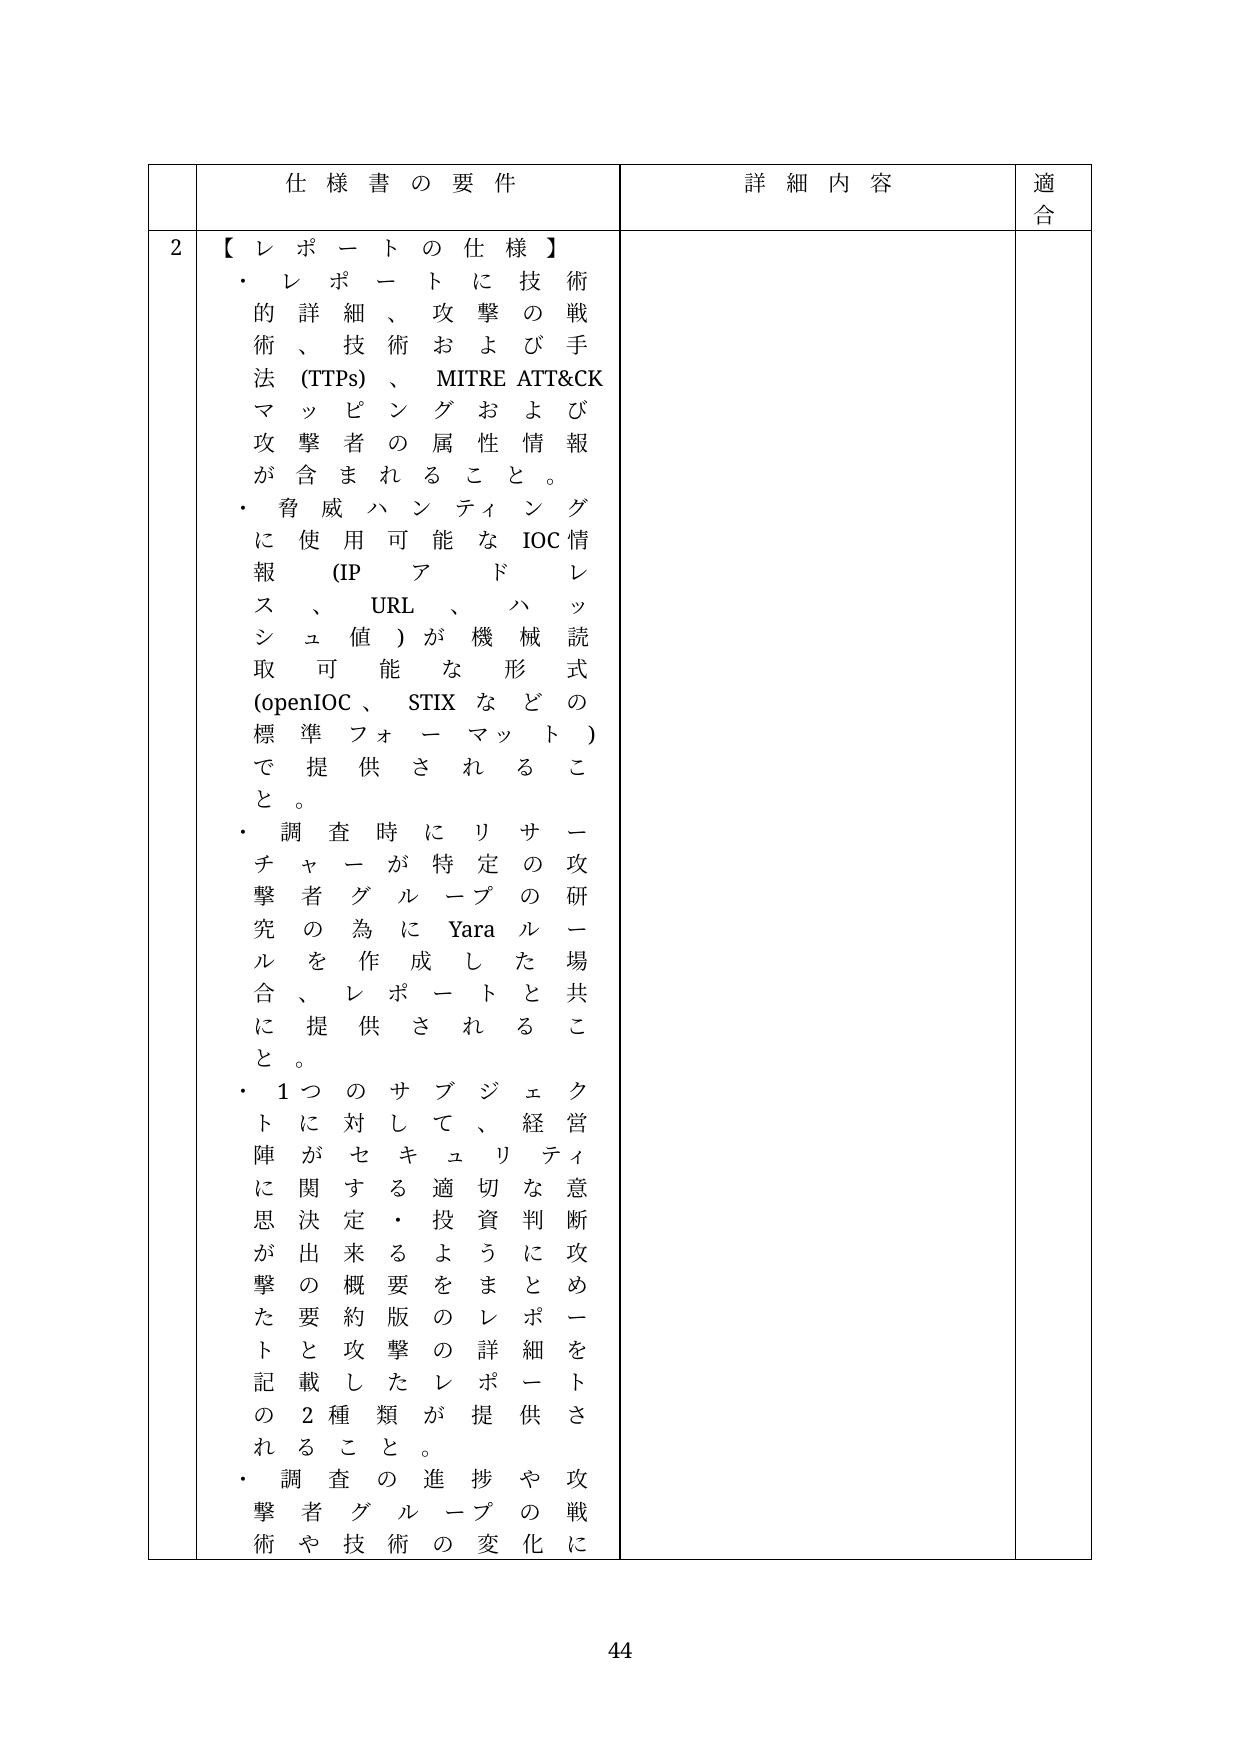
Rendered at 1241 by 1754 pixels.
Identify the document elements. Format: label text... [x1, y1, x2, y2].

table_cell [1016, 231, 1091, 1559]
table_header 詳細内容 [621, 165, 1015, 230]
table_header 適合 [1016, 165, 1091, 230]
table_header 仕様書の要件 [197, 165, 619, 230]
table_cell 2 [149, 231, 196, 1559]
table_header [149, 165, 196, 230]
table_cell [197, 231, 619, 1559]
table_cell [621, 231, 1015, 1559]
